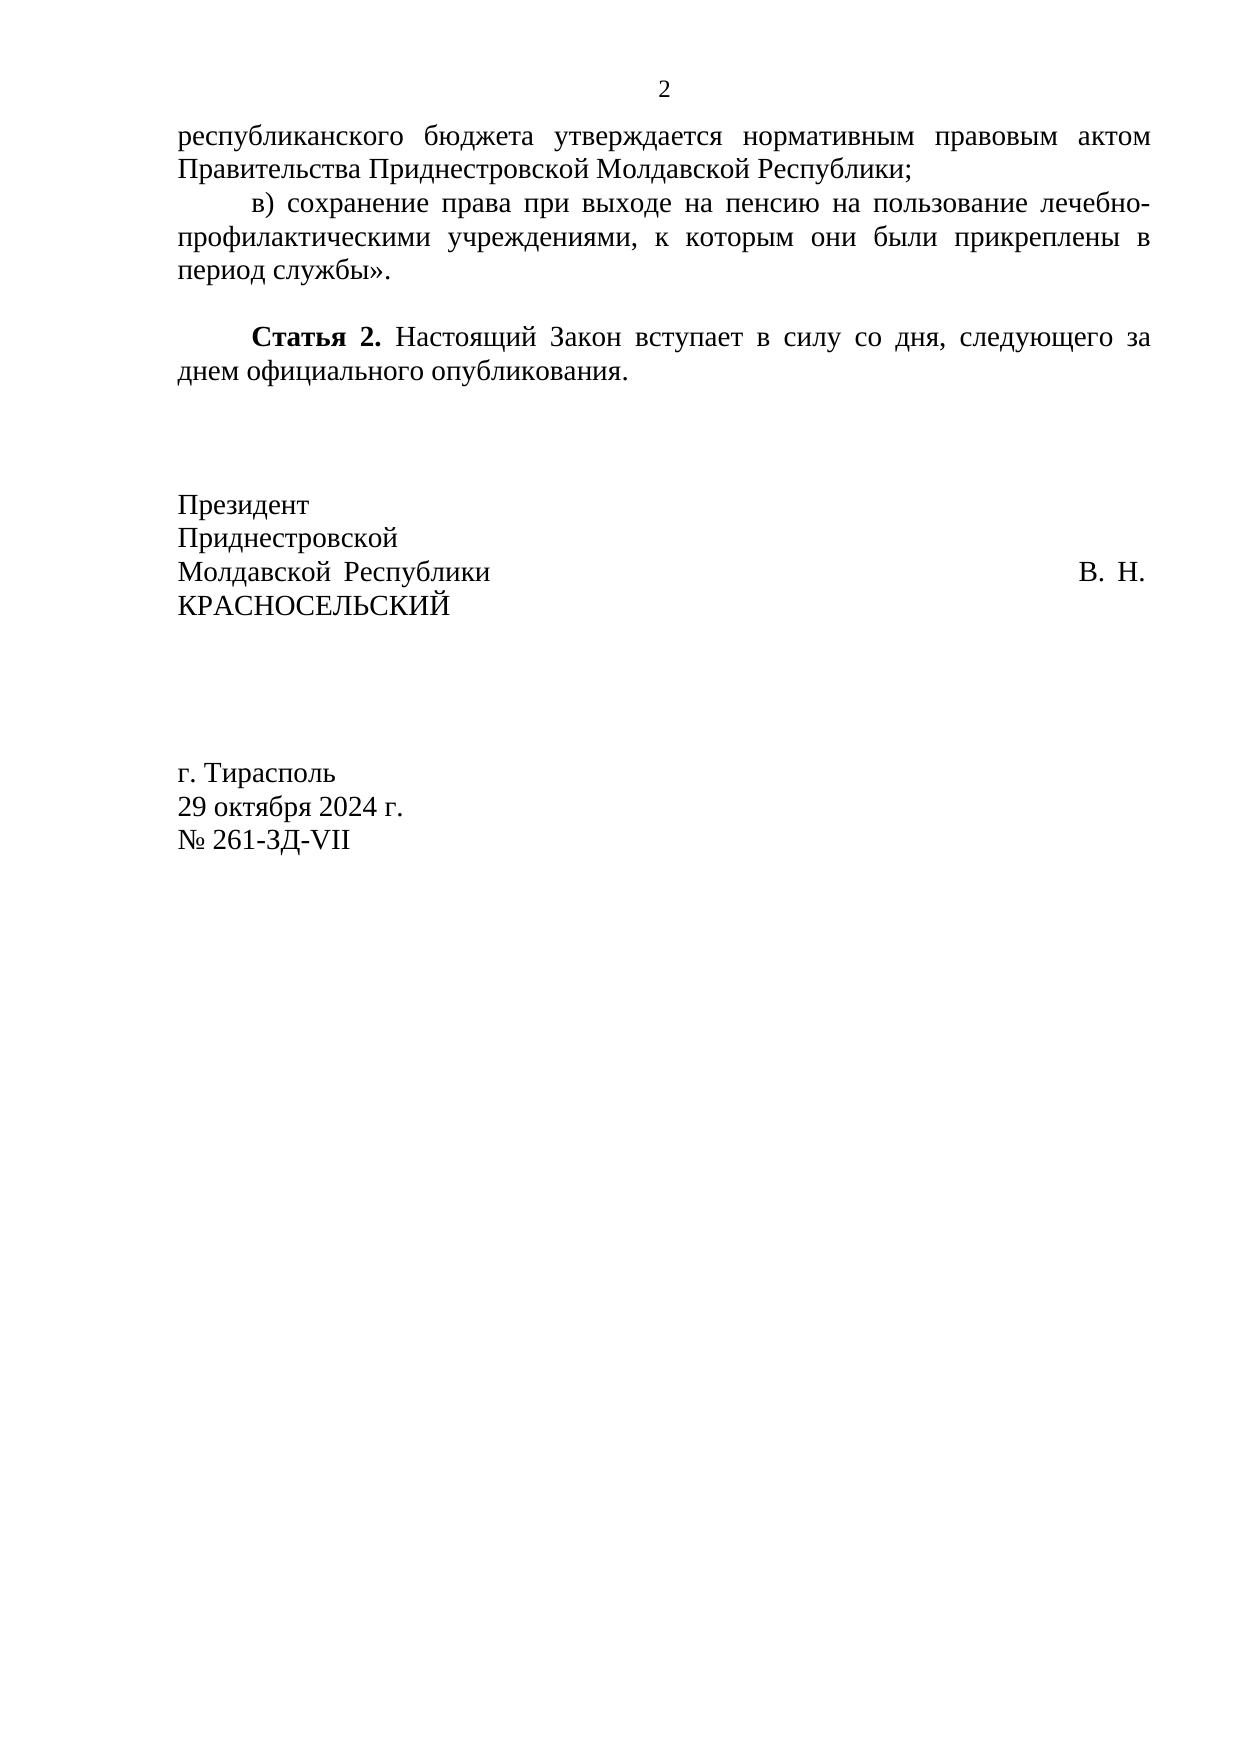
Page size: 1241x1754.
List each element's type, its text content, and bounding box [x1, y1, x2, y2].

text 29 октября 2024 г. [177, 789, 1152, 822]
text № 261-ЗД-VII [177, 822, 1152, 856]
text Статья 2. Настоящий Закон вступает в силу со дня, следующего за днем официального опубликования. [177, 319, 1152, 386]
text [177, 118, 1152, 185]
text г. Тирасполь [177, 755, 1152, 789]
text Молдавской Республики В. Н. КРАСНОСЕЛЬСКИЙ [177, 554, 1152, 621]
text в) сохранение права при выходе на пенсию на пользование лечебно-профилактическими учреждениями, к которым они были прикреплены в период службы». [177, 185, 1152, 286]
text Приднестровской [177, 521, 1152, 554]
text Президент [177, 487, 1152, 521]
